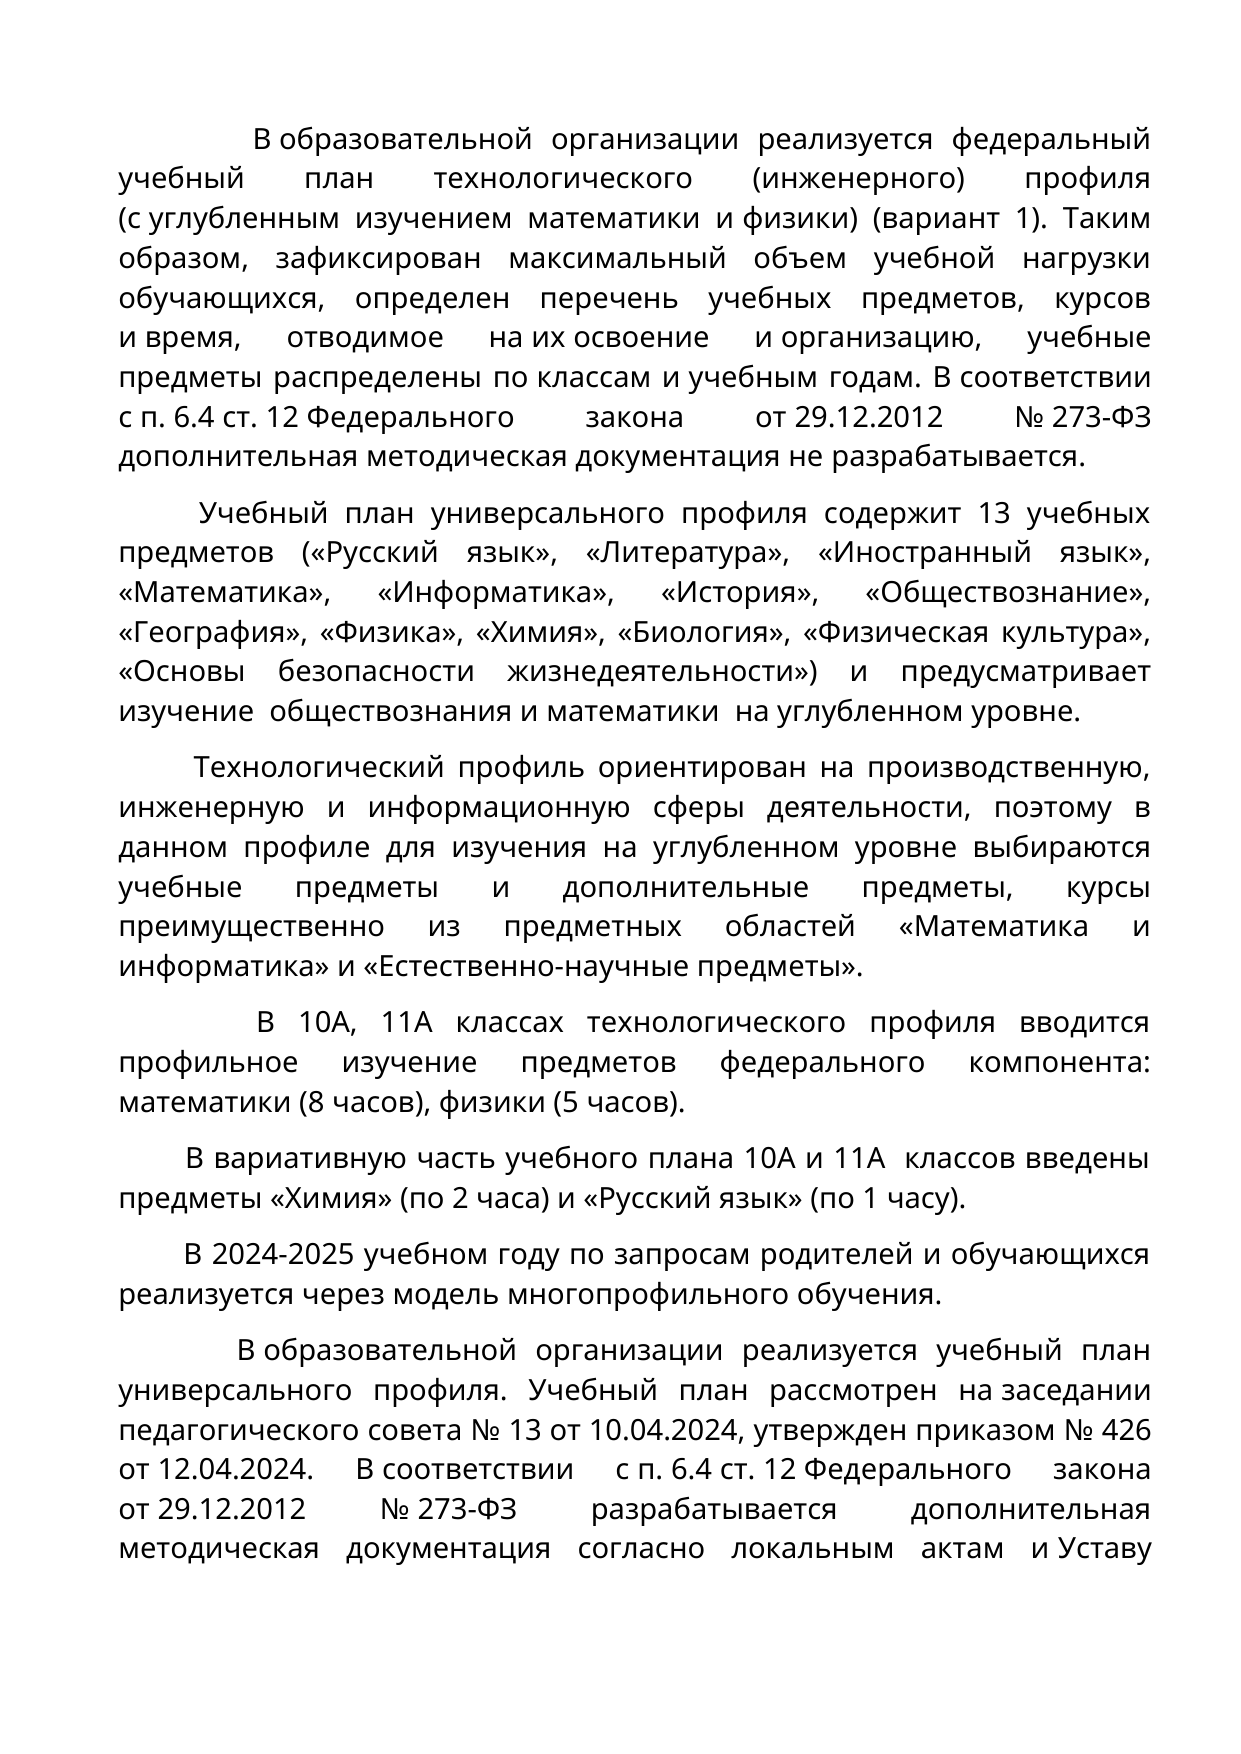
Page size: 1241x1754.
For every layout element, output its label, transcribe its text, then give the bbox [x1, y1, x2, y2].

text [118, 1329, 1152, 1567]
text В 10А, 11А классах технологического профиля вводится профильное изучение предметов федерального компонента: математики (8 часов), физики (5 часов). [118, 1002, 1152, 1121]
text Технологический профиль ориентирован на производственную, инженерную и информационную сферы деятельности, поэтому в данном профиле для изучения на углубленном уровне выбираются учебные предметы и дополнительные предметы, курсы преимущественно из предметных областей «Математика и информатика» и «Естественно-научные предметы». [118, 747, 1152, 985]
text В образовательной организации реализуется федеральный учебный план технологического (инженерного) профиля (с углубленным изучением математики и физики) (вариант 1). Таким образом, зафиксирован максимальный объем учебной нагрузки обучающихся, определен перечень учебных предметов, курсов и время, отводимое на их освоение и организацию, учебные предметы распределены по классам и учебным годам. В соответствии с п. 6.4 ст. 12 Федерального закона от 29.12.2012 № 273-ФЗ дополнительная методическая документация не разрабатывается. [118, 118, 1152, 475]
text Учебный план универсального профиля содержит 13 учебных предметов («Русский язык», «Литература», «Иностранный язык», «Математика», «Информатика», «История», «Обществознание», «География», «Физика», «Химия», «Биология», «Физическая культура», «Основы безопасности жизнедеятельности») и предусматривает изучение обществознания и математики на углубленном уровне. [118, 492, 1152, 730]
text В 2024-2025 учебном году по запросам родителей и обучающихся реализуется через модель многопрофильного обучения. [118, 1233, 1152, 1313]
text В вариативную часть учебного плана 10А и 11А классов введены предметы «Химия» (по 2 часа) и «Русский язык» (по 1 часу). [118, 1137, 1152, 1217]
